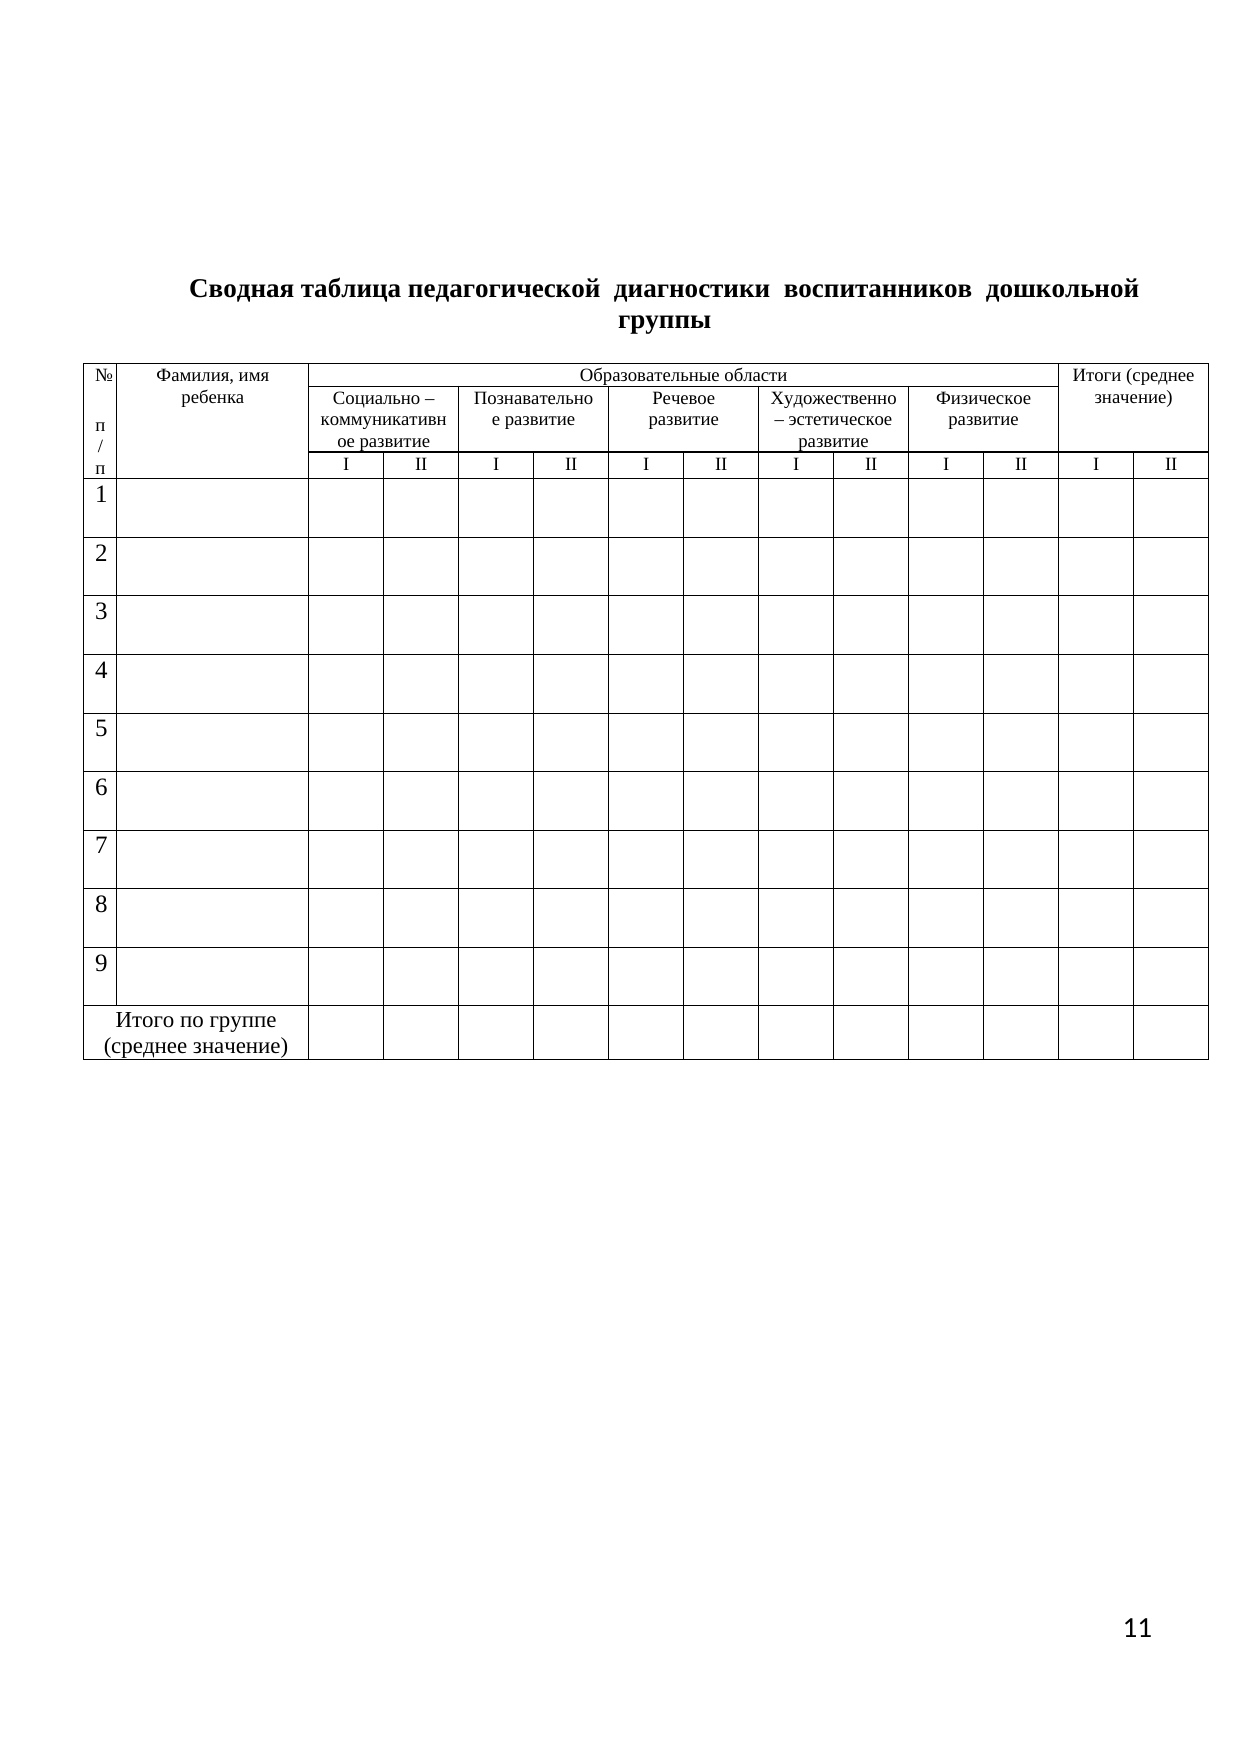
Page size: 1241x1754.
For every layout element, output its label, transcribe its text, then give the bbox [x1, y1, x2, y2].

table_cell [117, 772, 308, 829]
table_cell [459, 714, 533, 771]
table_cell [684, 538, 758, 595]
table_cell [834, 596, 908, 654]
table_cell [1134, 1006, 1208, 1059]
table_cell 6 [84, 772, 116, 829]
table_cell [459, 772, 533, 829]
table_cell [117, 596, 308, 654]
table_cell [534, 538, 608, 595]
table_cell [534, 831, 608, 888]
table_cell [609, 714, 683, 771]
table_cell [984, 714, 1058, 771]
table_cell [1059, 596, 1133, 654]
table_cell [759, 831, 833, 888]
table_cell [309, 596, 383, 654]
table_cell [309, 714, 383, 771]
table_cell [309, 479, 383, 537]
table_cell [1059, 479, 1133, 537]
table_cell [1134, 772, 1208, 829]
table_cell [909, 1006, 983, 1059]
table_cell [909, 479, 983, 537]
table_cell [909, 655, 983, 712]
table_cell [459, 596, 533, 654]
table_cell [1134, 596, 1208, 654]
table_cell II [1134, 453, 1208, 478]
table_cell [684, 1006, 758, 1059]
table_cell [459, 1006, 533, 1059]
table_cell [984, 1006, 1058, 1059]
table_cell I [609, 453, 683, 478]
table_cell [1059, 831, 1133, 888]
table_cell [984, 479, 1058, 537]
table_cell 7 [84, 831, 116, 888]
table_cell [759, 772, 833, 829]
table_cell [909, 831, 983, 888]
table_cell I [759, 453, 833, 478]
table_cell [534, 948, 608, 1005]
table_cell [834, 655, 908, 712]
table_cell [834, 538, 908, 595]
table_cell [984, 831, 1058, 888]
table_cell [684, 714, 758, 771]
table_cell [1059, 714, 1133, 771]
table_cell II [834, 453, 908, 478]
table_cell [1134, 831, 1208, 888]
table_cell Художественно – эстетическое развитие [759, 387, 908, 451]
table_cell [1059, 889, 1133, 947]
table_cell [684, 655, 758, 712]
table_cell [117, 948, 308, 1005]
table_cell [984, 596, 1058, 654]
table_cell [459, 538, 533, 595]
table_cell [117, 538, 308, 595]
table_cell [1134, 655, 1208, 712]
table_cell [759, 1006, 833, 1059]
table_cell Физическое развитие [909, 387, 1058, 451]
table_cell [684, 831, 758, 888]
text Сводная таблица педагогической диагностики воспитанников дошкольной группы [177, 272, 1152, 334]
table_cell [609, 889, 683, 947]
table_cell Речевое развитие [609, 387, 758, 451]
table_cell [384, 596, 458, 654]
table_cell [384, 538, 458, 595]
table_cell [759, 596, 833, 654]
table_cell [117, 714, 308, 771]
table_cell [384, 948, 458, 1005]
table_cell [1134, 714, 1208, 771]
table_cell [1134, 538, 1208, 595]
table_cell 3 [84, 596, 116, 654]
table_cell [909, 948, 983, 1005]
table_cell [609, 948, 683, 1005]
table_cell [1059, 772, 1133, 829]
table_header Фамилия, имя ребенка [117, 364, 308, 478]
table_cell II [684, 453, 758, 478]
table_header Итоги (среднее значение) [1059, 364, 1208, 451]
table_cell [759, 714, 833, 771]
table_cell Социально – коммуникативное развитие [309, 387, 458, 451]
table_cell [834, 479, 908, 537]
table_cell [759, 538, 833, 595]
table_cell [1134, 948, 1208, 1005]
table_cell [759, 479, 833, 537]
table_cell [609, 538, 683, 595]
table_cell [459, 831, 533, 888]
table_cell [609, 831, 683, 888]
table_cell [117, 655, 308, 712]
table_cell 1 [84, 479, 116, 537]
table_cell I [309, 453, 383, 478]
table_cell [309, 1006, 383, 1059]
table_header Образовательные области [309, 364, 1058, 386]
table_cell [1059, 1006, 1133, 1059]
table_cell [309, 948, 383, 1005]
table_cell [909, 596, 983, 654]
table_cell [684, 479, 758, 537]
table_cell [1134, 889, 1208, 947]
table_cell 9 [84, 948, 116, 1005]
table_cell [609, 1006, 683, 1059]
table_cell [309, 889, 383, 947]
table_cell [684, 596, 758, 654]
table_cell [309, 538, 383, 595]
table_cell [534, 479, 608, 537]
table_cell [759, 655, 833, 712]
table_cell I [459, 453, 533, 478]
table_cell [1059, 538, 1133, 595]
table_cell [384, 1006, 458, 1059]
table_cell [459, 479, 533, 537]
table_cell [909, 714, 983, 771]
table_cell [534, 655, 608, 712]
table_cell [834, 772, 908, 829]
table_cell [759, 889, 833, 947]
table_cell [309, 831, 383, 888]
table_cell [609, 772, 683, 829]
table_cell 8 [84, 889, 116, 947]
table_cell [534, 596, 608, 654]
table_cell [534, 772, 608, 829]
table_cell [759, 948, 833, 1005]
table_cell [984, 655, 1058, 712]
table_cell [909, 772, 983, 829]
table_cell [459, 948, 533, 1005]
table_cell Познавательное развитие [459, 387, 608, 451]
table_cell [609, 479, 683, 537]
table_cell [684, 948, 758, 1005]
table_cell [1059, 948, 1133, 1005]
table_cell [984, 538, 1058, 595]
table_cell [834, 948, 908, 1005]
table_cell 2 [84, 538, 116, 595]
table_cell [984, 889, 1058, 947]
table_cell [117, 889, 308, 947]
table_cell [834, 831, 908, 888]
table_cell [384, 772, 458, 829]
table_cell II [984, 453, 1058, 478]
table_cell [117, 831, 308, 888]
table_cell [1059, 655, 1133, 712]
table_cell [384, 479, 458, 537]
table_cell 5 [84, 714, 116, 771]
table_cell [459, 655, 533, 712]
table_cell [384, 714, 458, 771]
table_cell [684, 772, 758, 829]
table_cell [984, 948, 1058, 1005]
table_cell [309, 655, 383, 712]
table_cell [117, 479, 308, 537]
table_cell [834, 1006, 908, 1059]
table_cell [609, 655, 683, 712]
table_cell Итого по группе (среднее значение) [84, 1006, 308, 1059]
table_cell [384, 889, 458, 947]
table_cell II [384, 453, 458, 478]
table_cell [984, 772, 1058, 829]
table_cell [909, 889, 983, 947]
table_cell 4 [84, 655, 116, 712]
table_cell [309, 772, 383, 829]
table_cell [1134, 479, 1208, 537]
table_cell [834, 889, 908, 947]
table_cell II [534, 453, 608, 478]
table_cell [684, 889, 758, 947]
table_header № п/п [84, 364, 116, 478]
table_cell [384, 831, 458, 888]
table_cell [384, 655, 458, 712]
table_cell [534, 1006, 608, 1059]
table_cell [834, 714, 908, 771]
table_cell [534, 714, 608, 771]
table_cell I [1059, 453, 1133, 478]
table_cell [609, 596, 683, 654]
table_cell I [909, 453, 983, 478]
table_cell [534, 889, 608, 947]
table_cell [459, 889, 533, 947]
table_cell [909, 538, 983, 595]
